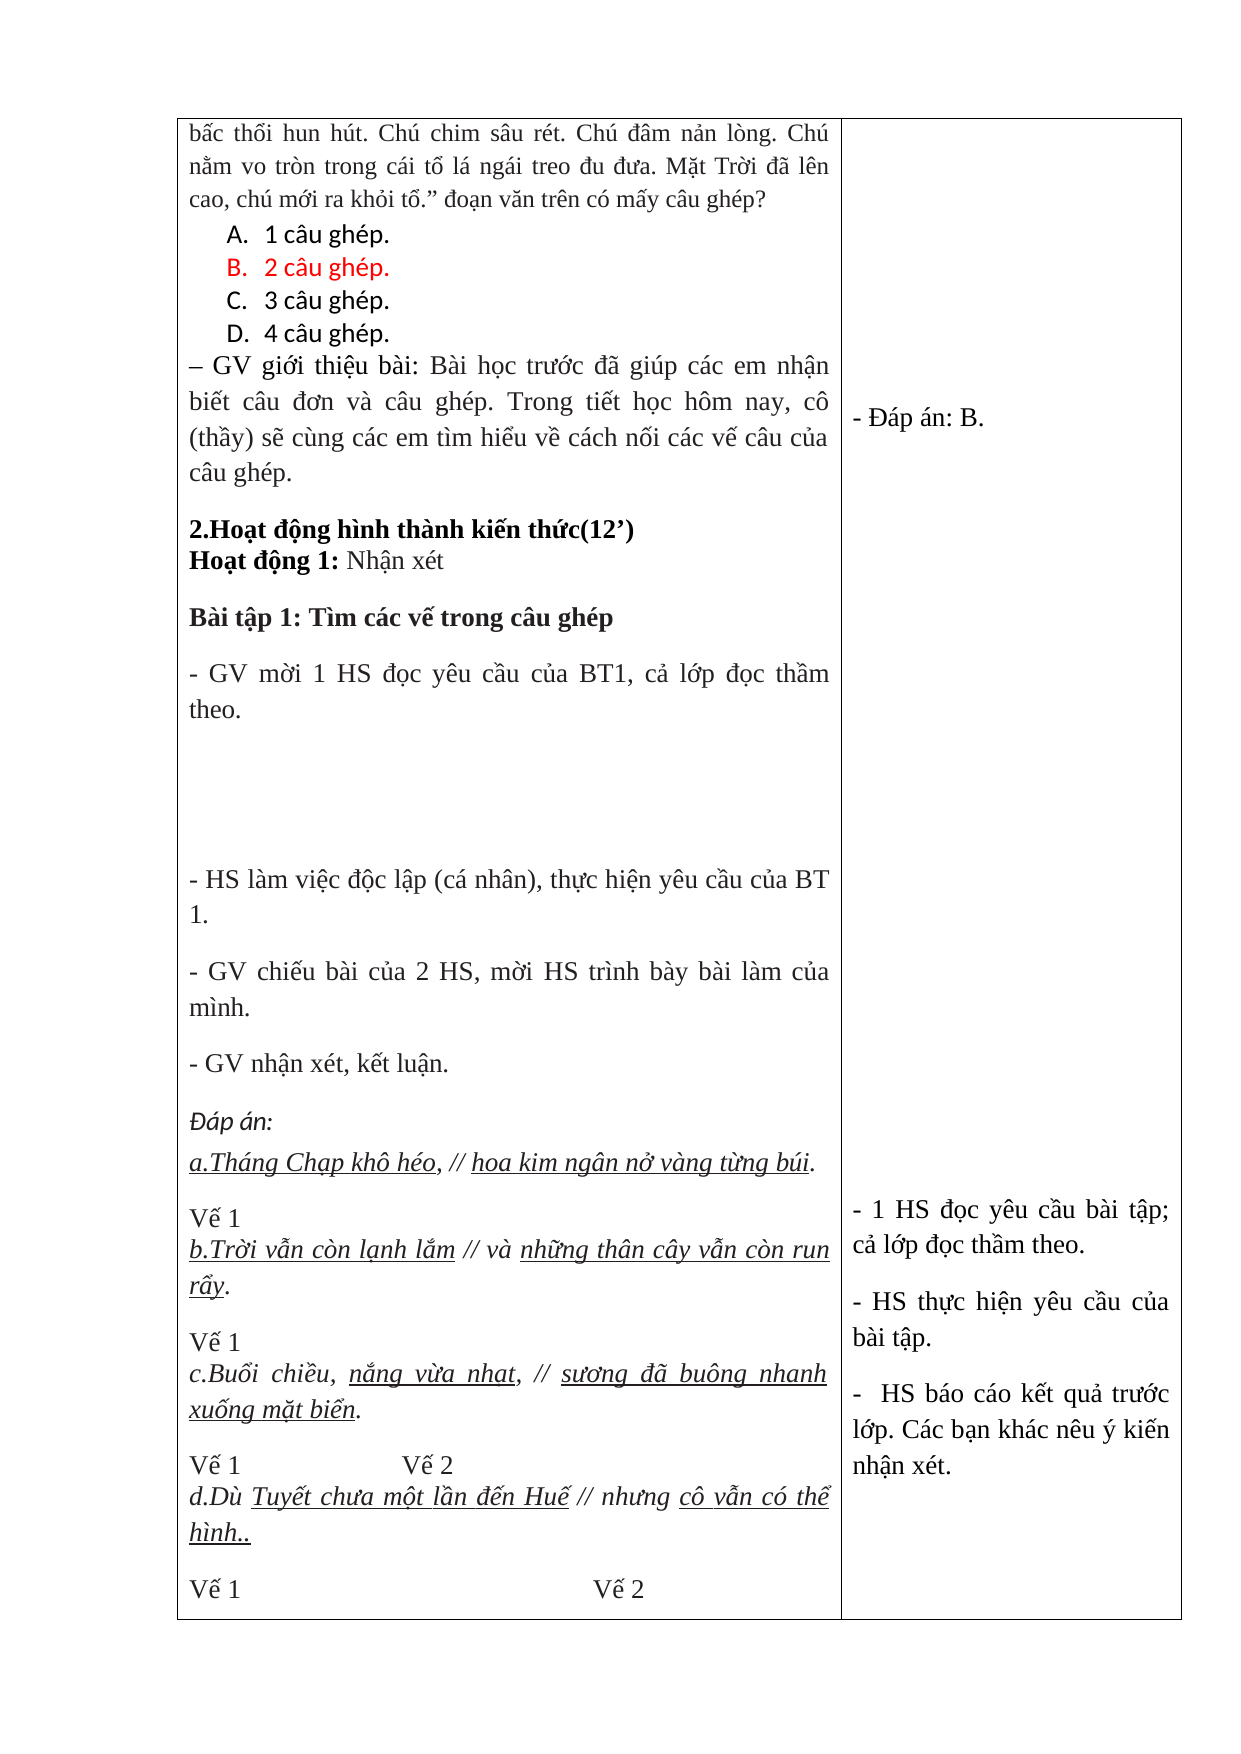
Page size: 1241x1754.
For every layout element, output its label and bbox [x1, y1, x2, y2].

table_cell [842, 119, 1181, 1618]
table_cell [178, 119, 841, 1618]
